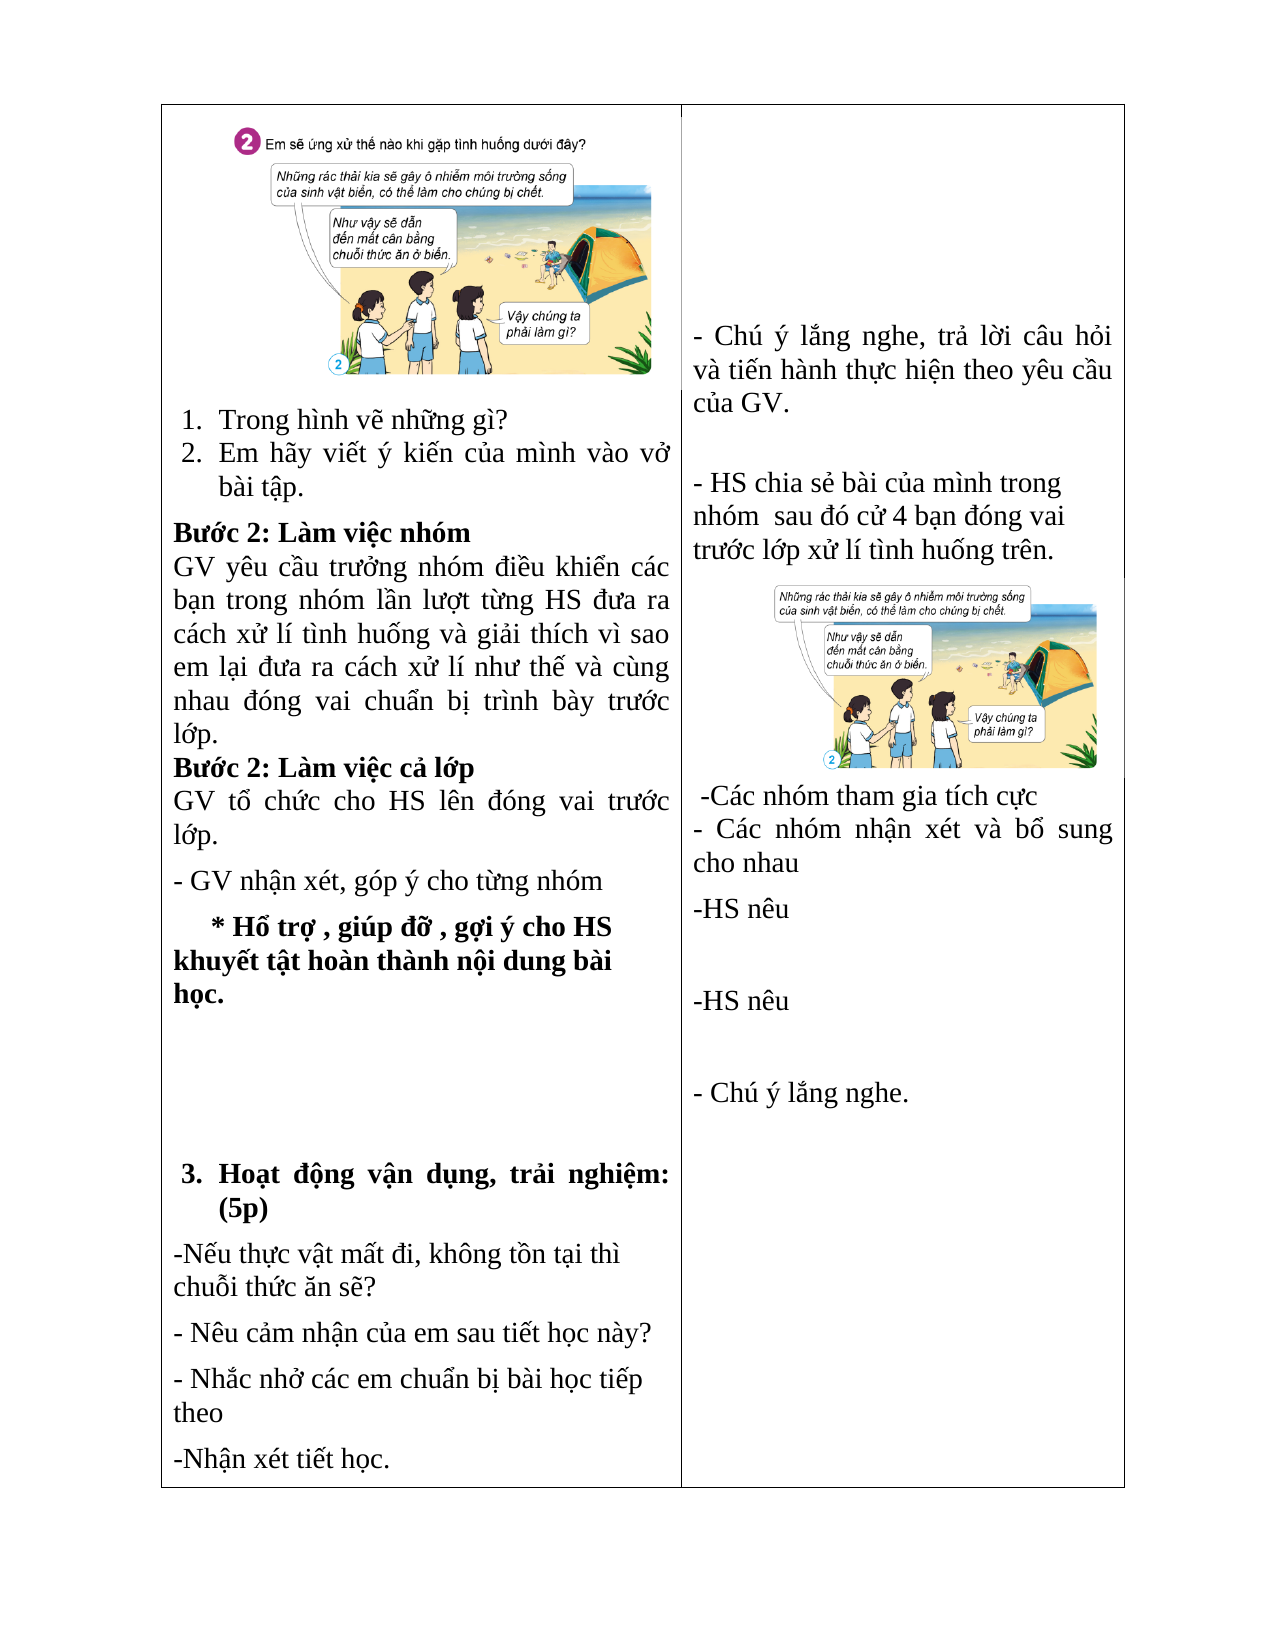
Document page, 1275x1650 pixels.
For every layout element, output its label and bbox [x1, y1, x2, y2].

table_cell [162, 105, 681, 1487]
picture [692, 578, 1125, 778]
table_cell [682, 105, 1124, 1487]
picture [173, 117, 682, 390]
